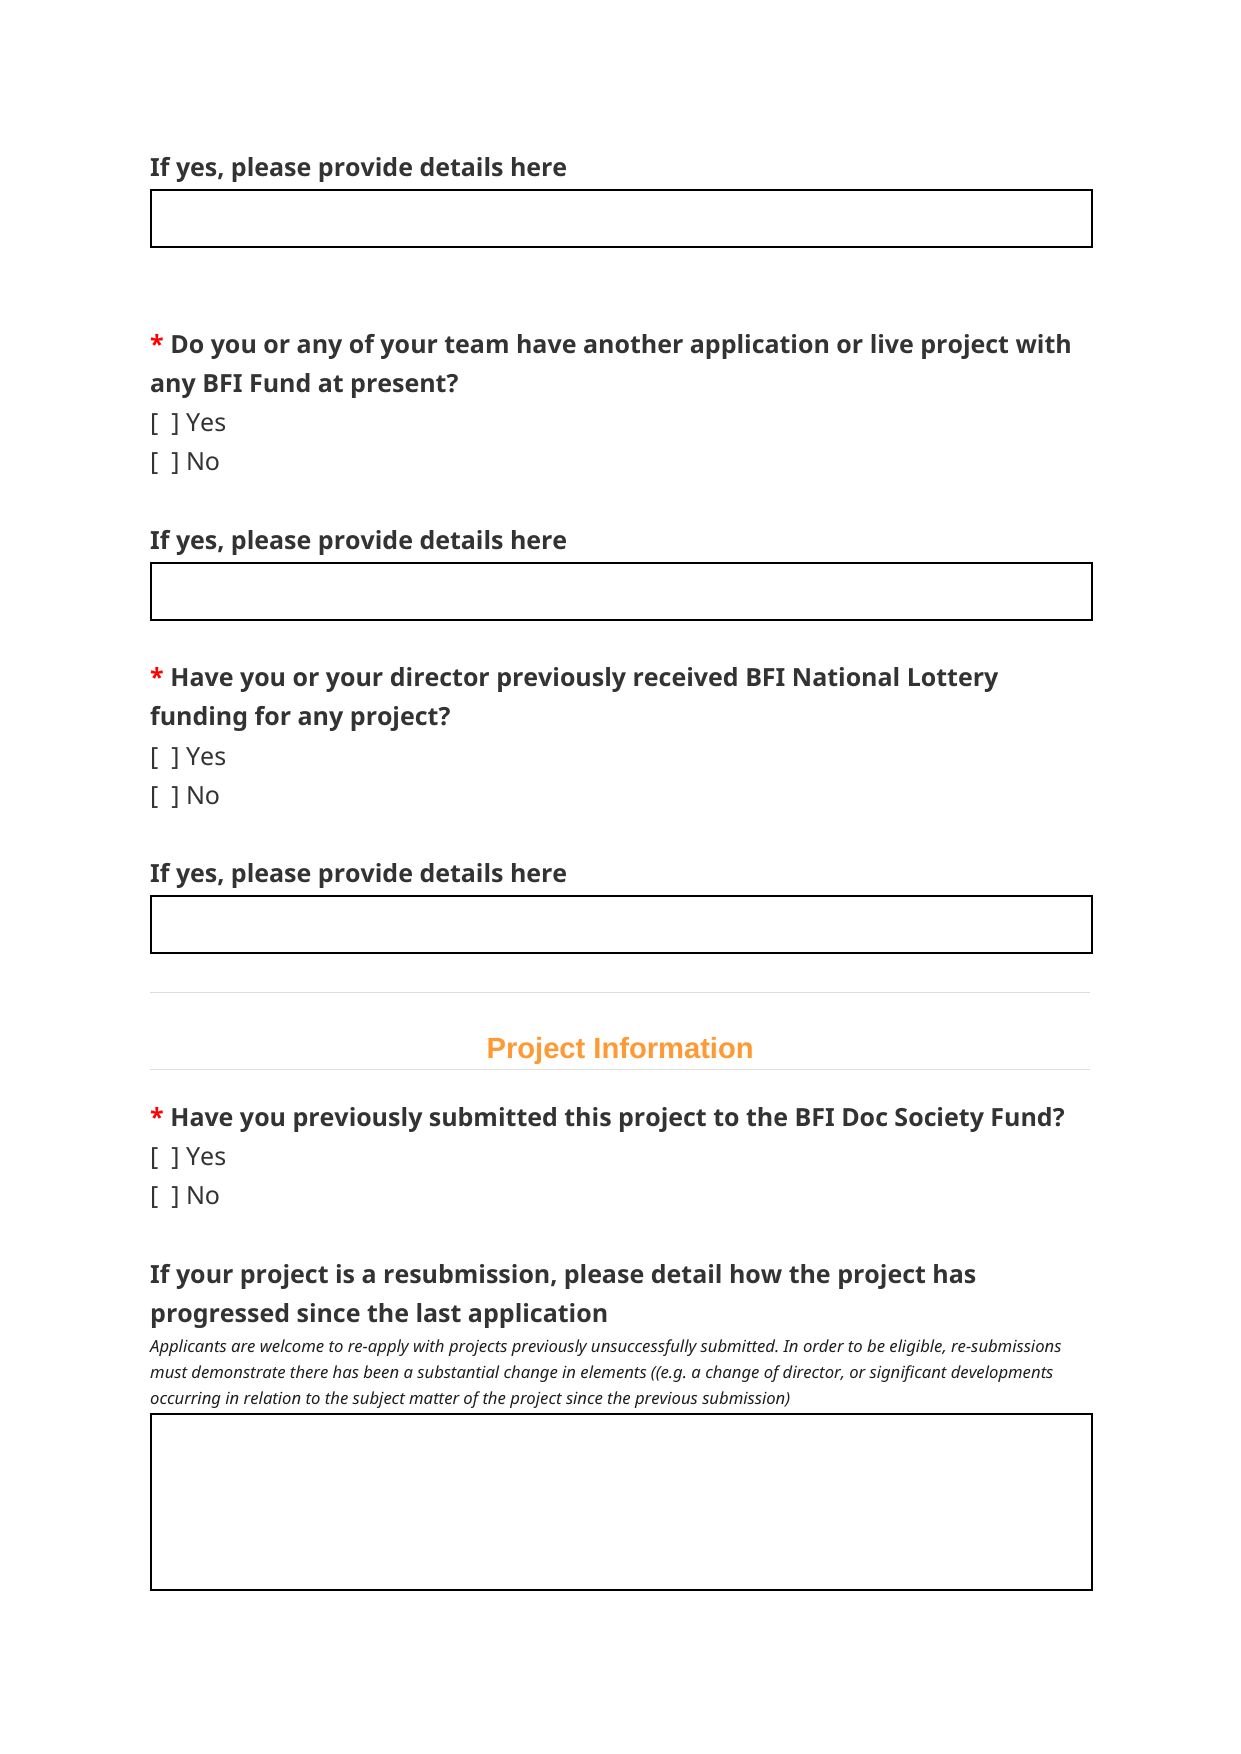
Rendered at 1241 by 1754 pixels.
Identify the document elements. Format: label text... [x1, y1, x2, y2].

text If yes, please provide details here [150, 856, 1090, 890]
subtitle * Have you or your director previously received BFI National Lottery funding for any project? [150, 660, 1090, 733]
text Applicants are welcome to re-apply with projects previously unsuccessfully submitted. In order to be eligible, re-submissions must demonstrate there has been a substantial change in elements ((e.g. a change of director, or significant developments occurring in relation to the subject matter of the project since the previous submission) [150, 1335, 1090, 1409]
table_header [152, 1415, 1091, 1589]
table_header [152, 897, 1091, 952]
table_header [152, 564, 1091, 618]
text [ ] Yes [ ] No [150, 738, 1090, 811]
subtitle If your project is a resubmission, please detail how the project has progressed since the last application [150, 1256, 1090, 1329]
text [ ] Yes [ ] No [150, 1139, 1090, 1212]
text [ ] Yes [ ] No [150, 405, 1090, 478]
text If yes, please provide details here [150, 522, 1090, 556]
subtitle Project Information [150, 1031, 1090, 1064]
subtitle If yes, please provide details here [150, 150, 1090, 184]
table_header [152, 191, 1091, 246]
subtitle * Do you or any of your team have another application or live project with any BFI Fund at present? [150, 327, 1090, 400]
subtitle * Have you previously submitted this project to the BFI Doc Society Fund? [150, 1100, 1090, 1134]
